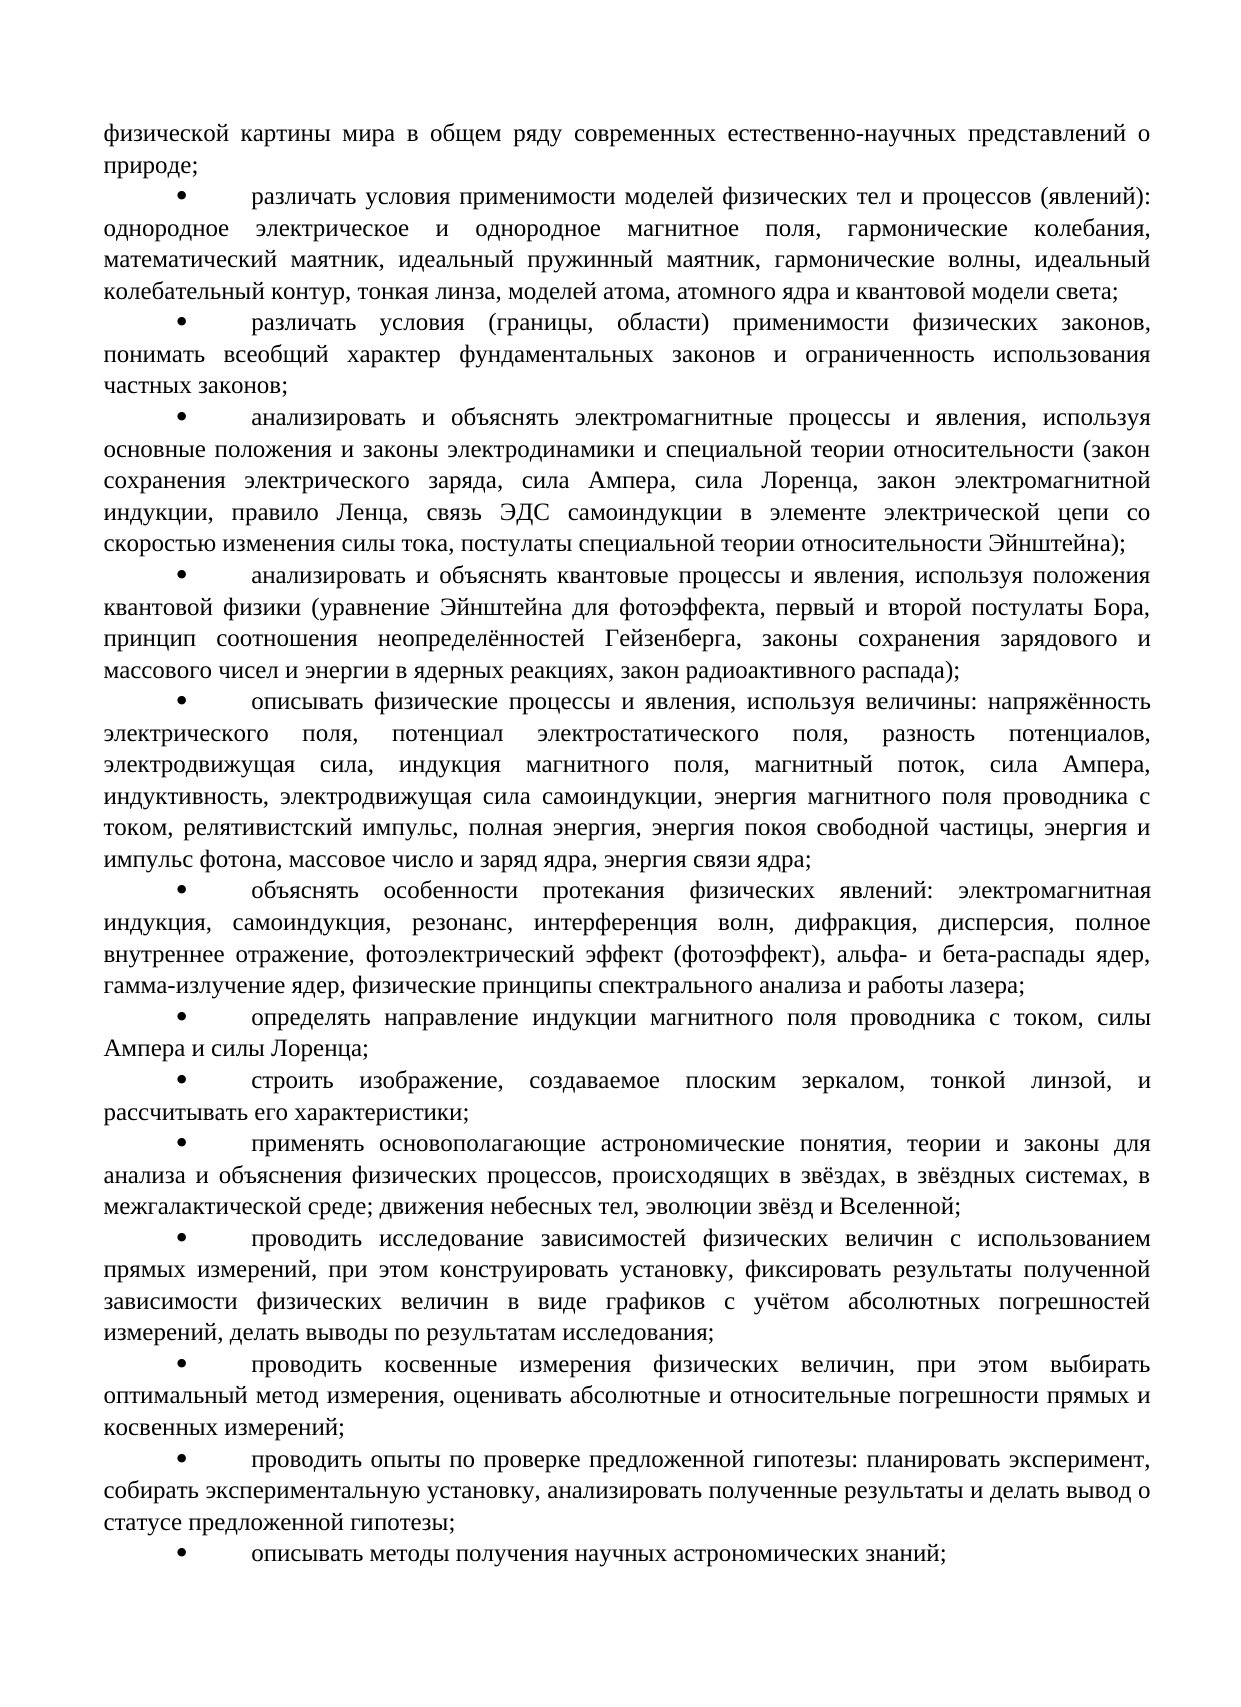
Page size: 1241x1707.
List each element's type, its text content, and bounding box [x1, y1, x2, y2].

list проводить косвенные измерения физических величин, при этом выбирать оптимальный метод измерения, оценивать абсолютные и относительные погрешности прямых и косвенных измерений; [103, 1349, 1152, 1441]
list различать условия применимости моделей физических тел и процессов (явлений): однородное электрическое и однородное магнитное поля, гармонические колебания, математический маятник, идеальный пружинный маятник, гармонические волны, идеальный колебательный контур, тонкая линза, моделей атома, атомного ядра и квантовой модели света; [103, 181, 1152, 305]
list проводить опыты по проверке предложенной гипотезы: планировать эксперимент, собирать экспериментальную установку, анализировать полученные результаты и делать вывод о статусе предложенной гипотезы; [103, 1444, 1152, 1536]
list определять направление индукции магнитного поля проводника с током, силы Ампера и силы Лоренца; [103, 1002, 1152, 1062]
list анализировать и объяснять квантовые процессы и явления, используя положения квантовой физики (уравнение Эйнштейна для фотоэффекта, первый и второй постулаты Бора, принцип соотношения неопределённостей Гейзенберга, законы сохранения зарядового и массового чисел и энергии в ядерных реакциях, закон радиоактивного распада); [103, 560, 1152, 683]
list строить изображение, создаваемое плоским зеркалом, тонкой линзой, и рассчитывать его характеристики; [103, 1065, 1152, 1125]
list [103, 118, 1152, 178]
list описывать методы получения научных астрономических знаний; [103, 1538, 1152, 1567]
list проводить исследование зависимостей физических величин с использованием прямых измерений, при этом конструировать установку, фиксировать результаты полученной зависимости физических величин в виде графиков с учётом абсолютных погрешностей измерений, делать выводы по результатам исследования; [103, 1223, 1152, 1346]
list применять основополагающие астрономические понятия, теории и законы для анализа и объяснения физических процессов, происходящих в звёздах, в звёздных системах, в межгалактической среде; движения небесных тел, эволюции звёзд и Вселенной; [103, 1128, 1152, 1220]
list описывать физические процессы и явления, используя величины: напряжённость электрического поля, потенциал электростатического поля, разность потенциалов, электродвижущая сила, индукция магнитного поля, магнитный поток, сила Ампера, индуктивность, электродвижущая сила самоиндукции, энергия магнитного поля проводника с током, релятивистский импульс, полная энергия, энергия покоя свободной частицы, энергия и импульс фотона, массовое число и заряд ядра, энергия связи ядра; [103, 686, 1152, 873]
list различать условия (границы, области) применимости физических законов, понимать всеобщий характер фундаментальных законов и ограниченность использования частных законов; [103, 307, 1152, 399]
list анализировать и объяснять электромагнитные процессы и явления, используя основные положения и законы электродинамики и специальной теории относительности (закон сохранения электрического заряда, сила Ампера, сила Лоренца, закон электромагнитной индукции, правило Ленца, связь ЭДС самоиндукции в элементе электрической цепи со скоростью изменения силы тока, постулаты специальной теории относительности Эйнштейна); [103, 402, 1152, 557]
list объяснять особенности протекания физических явлений: электромагнитная индукция, самоиндукция, резонанс, интерференция волн, дифракция, дисперсия, полное внутреннее отражение, фотоэлектрический эффект (фотоэффект), альфа- и бета-распады ядер, гамма-излучение ядер, физические принципы спектрального анализа и работы лазера; [103, 876, 1152, 999]
